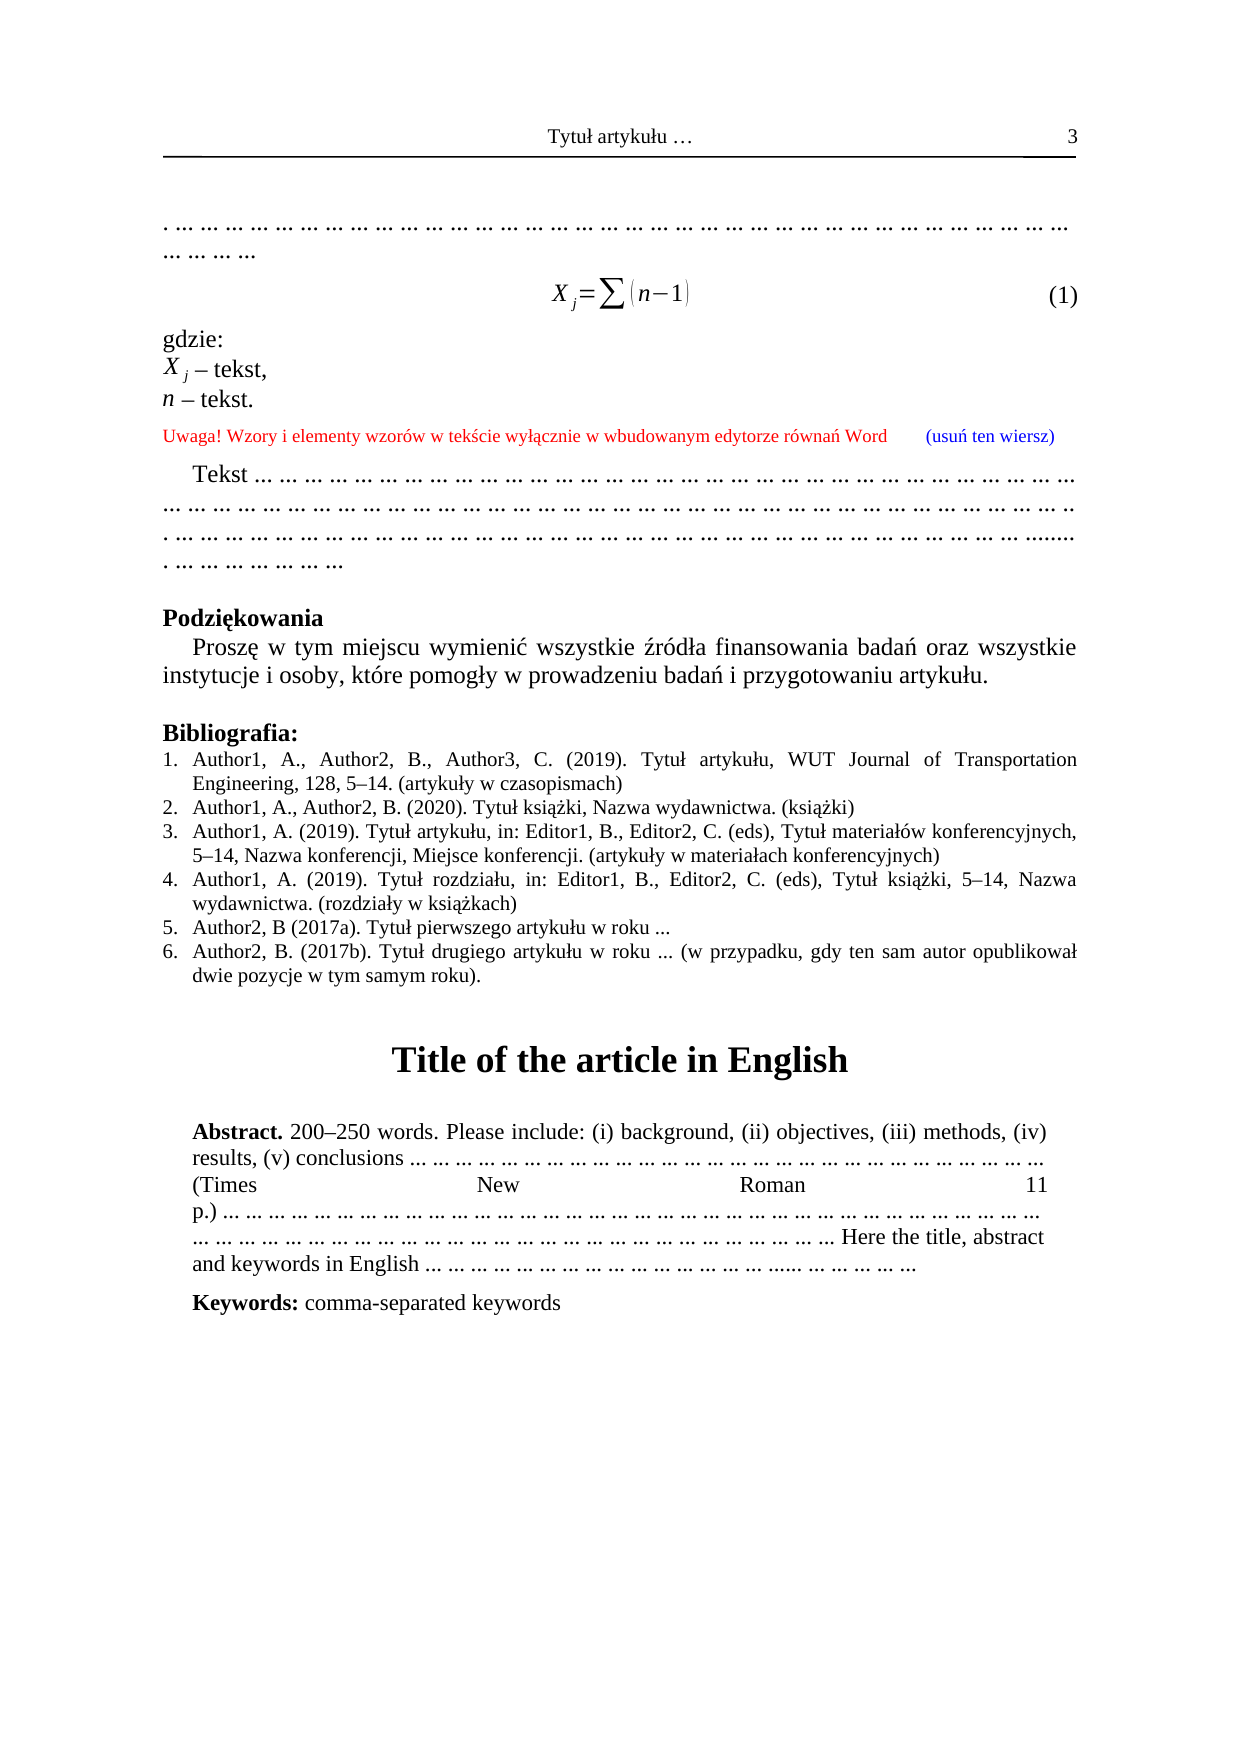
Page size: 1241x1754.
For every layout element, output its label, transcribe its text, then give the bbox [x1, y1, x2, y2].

text Keywords: comma-separated keywords [162, 1289, 1078, 1315]
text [162, 207, 1078, 264]
text gdzie: [162, 324, 1078, 353]
list Author1, A. (2019). Tytuł rozdziału, in: Editor1, B., Editor2, C. (eds), Tytuł książki, 5–14, Nazwa wydawnictwa. (rozdziały w książkach) [162, 867, 1078, 915]
text Podziękowania [162, 603, 1078, 632]
text Bibliografia: [162, 718, 1078, 747]
list Author1, A., Author2, B., Author3, C. (2019). Tytuł artykułu, WUT Journal of Transportation Engineering, 128, 5–14. (artykuły w czasopismach) [162, 747, 1078, 795]
list Abstract. 200–250 words. Please include: (i) background, (ii) objectives, (iii) methods, (iv) results, (v) conclusions ... ... ... ... ... ... ... ... ... ... ... ... ... ... ... ... ... ... ... ... ... ... ... ... ... ... ... ... (Times New Roman 11 p.) ... ... ... ... ... ... ... ... ... ... ... ... ... ... ... ... ... ... ... ... ... ... ... ... ... ... ... ... ... ... ... ... ... ... ... ... ... ... ... ... ... ... ... ... ... ... ... ... ... ... ... ... ... ... ... ... ... ... ... ... ... ... ... ... Here the title, abstract and keywords in English ... ... ... ... ... ... ... ... ... ... ... ... ... ... ... ...... ... ... ... ... ... [192, 1118, 1048, 1276]
text Title of the article in English [162, 1037, 1078, 1081]
text – tekst. [162, 384, 1078, 413]
text Uwaga! Wzory i elementy wzorów w tekście wyłącznie w wbudowanym edytorze równań Word (usuń ten wiersz) [162, 425, 1078, 447]
list Author1, A. (2019). Tytuł artykułu, in: Editor1, B., Editor2, C. (eds), Tytuł materiałów konferencyjnych, 5–14, Nazwa konferencji, Miejsce konferencji. (artykuły w materiałach konferencyjnych) [162, 819, 1078, 867]
list Author2, B. (2017b). Tytuł drugiego artykułu w roku ... (w przypadku, gdy ten sam autor opublikował dwie pozycje w tym samym roku). [162, 939, 1078, 987]
list Author2, B (2017a). Tytuł pierwszego artykułu w roku ... [162, 915, 1078, 939]
text Proszę w tym miejscu wymienić wszystkie źródła finansowania badań oraz wszystkie instytucje i osoby, które pomogły w prowadzeniu badań i przygotowaniu artykułu. [162, 632, 1078, 689]
text (1) [162, 277, 1078, 311]
list Author1, A., Author2, B. (2020). Tytuł książki, Nazwa wydawnictwa. (książki) [162, 795, 1078, 819]
text Tekst ... ... ... ... ... ... ... ... ... ... ... ... ... ... ... ... ... ... ... ... ... ... ... ... ... ... ... ... ... ... ... ... ... ... ... ... ... ... ... ... ... ... ... ... ... ... ... ... ... ... ... ... ... ... ... ... ... ... ... ... ... ... ... ... ... ... ... ... ... ... ... ... ... ... ... ... ... ... ... ... ... ... ... ... ... ... ... ... ... ... ... ... ... ... ... ... ... ... ... ... ... ... ... ... ......... ... ... ... ... ... ... ... [162, 459, 1078, 574]
text – tekst, [162, 353, 1078, 384]
